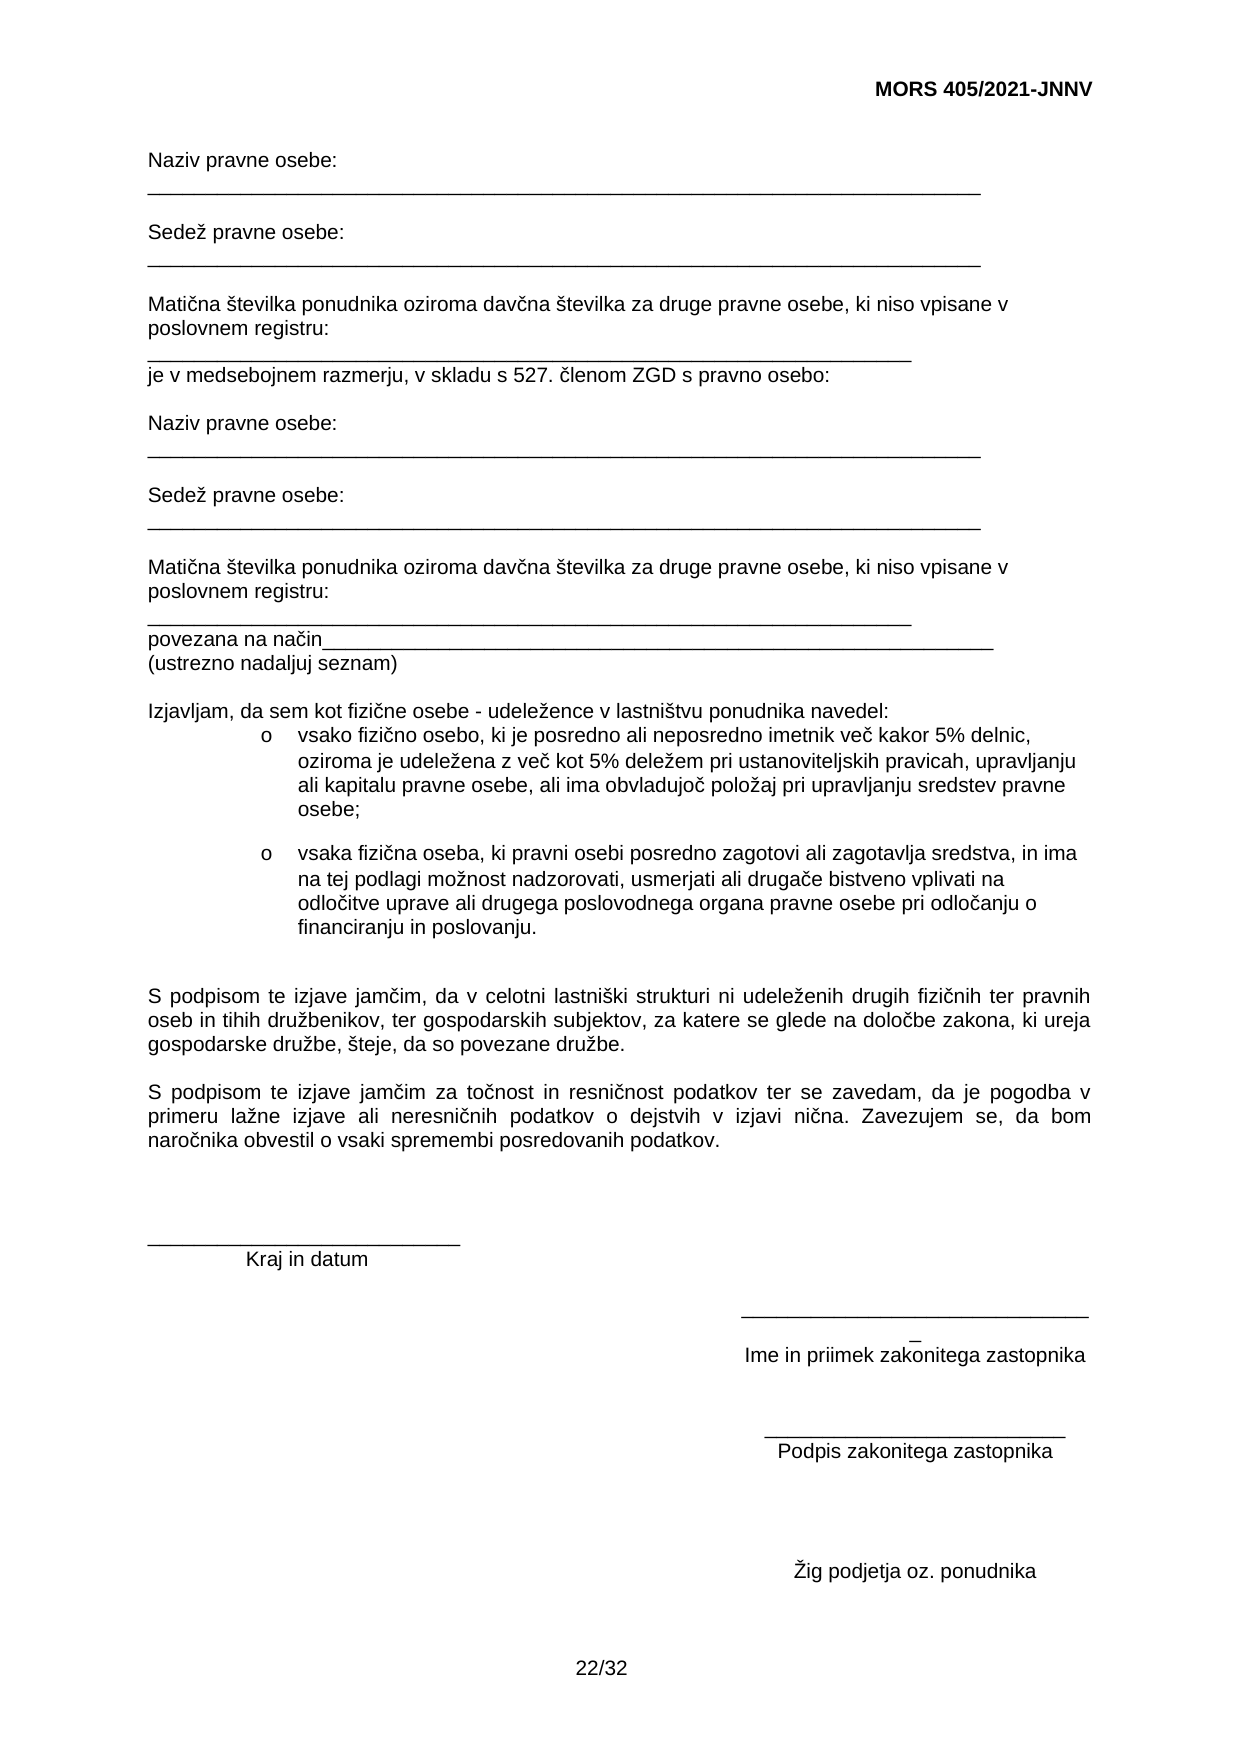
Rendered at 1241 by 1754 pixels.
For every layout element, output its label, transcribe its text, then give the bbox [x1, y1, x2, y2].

text Žig podjetja oz. ponudnika [664, 1559, 1092, 1583]
text Sedež pravne osebe: ________________________________________________________________________ [148, 483, 1092, 531]
text Podpis zakonitega zastopnika [738, 1439, 1092, 1463]
text ___________________________ [148, 1223, 1092, 1247]
text _______________________________ [738, 1295, 1092, 1343]
text Matična številka ponudnika oziroma davčna številka za druge pravne osebe, ki niso vpisane v poslovnem registru: __________________________________________________________________ [148, 291, 1092, 363]
text Kraj in datum [148, 1247, 1092, 1271]
text __________________________ [738, 1415, 1092, 1439]
list vsaka fizična oseba, ki pravni osebi posredno zagotovi ali zagotavlja sredstva, in ima na tej podlagi možnost nadzorovati, usmerjati ali drugače bistveno vplivati na odločitve uprave ali drugega poslovodnega organa pravne osebe pri odločanju o financiranju in poslovanju. [260, 841, 1092, 939]
list vsako fizično osebo, ki je posredno ali neposredno imetnik več kakor 5% delnic, oziroma je udeležena z več kot 5% deležem pri ustanoviteljskih pravicah, upravljanju ali kapitalu pravne osebe, ali ima obvladujoč položaj pri upravljanju sredstev pravne osebe; [260, 723, 1092, 820]
text povezana na način__________________________________________________________ [148, 627, 1092, 651]
text (ustrezno nadaljuj seznam) [148, 651, 1092, 675]
text je v medsebojnem razmerju, v skladu s 527. členom ZGD s pravno osebo: [148, 363, 1092, 387]
text Naziv pravne osebe: ________________________________________________________________________ [148, 411, 1092, 459]
text S podpisom te izjave jamčim za točnost in resničnost podatkov ter se zavedam, da je pogodba v primeru lažne izjave ali neresničnih podatkov o dejstvih v izjavi nična. Zavezujem se, da bom naročnika obvestil o vsaki spremembi posredovanih podatkov. [148, 1079, 1092, 1151]
text Naziv pravne osebe: ________________________________________________________________________ [148, 148, 1092, 196]
text Ime in priimek zakonitega zastopnika [664, 1343, 1092, 1367]
text Izjavljam, da sem kot fizične osebe - udeležence v lastništvu ponudnika navedel: [148, 699, 1092, 723]
text S podpisom te izjave jamčim, da v celotni lastniški strukturi ni udeleženih drugih fizičnih ter pravnih oseb in tihih družbenikov, ter gospodarskih subjektov, za katere se glede na določbe zakona, ki ureja gospodarske družbe, šteje, da so povezane družbe. [148, 984, 1092, 1056]
text Matična številka ponudnika oziroma davčna številka za druge pravne osebe, ki niso vpisane v poslovnem registru: __________________________________________________________________ [148, 555, 1092, 627]
text Sedež pravne osebe: ________________________________________________________________________ [148, 219, 1092, 267]
